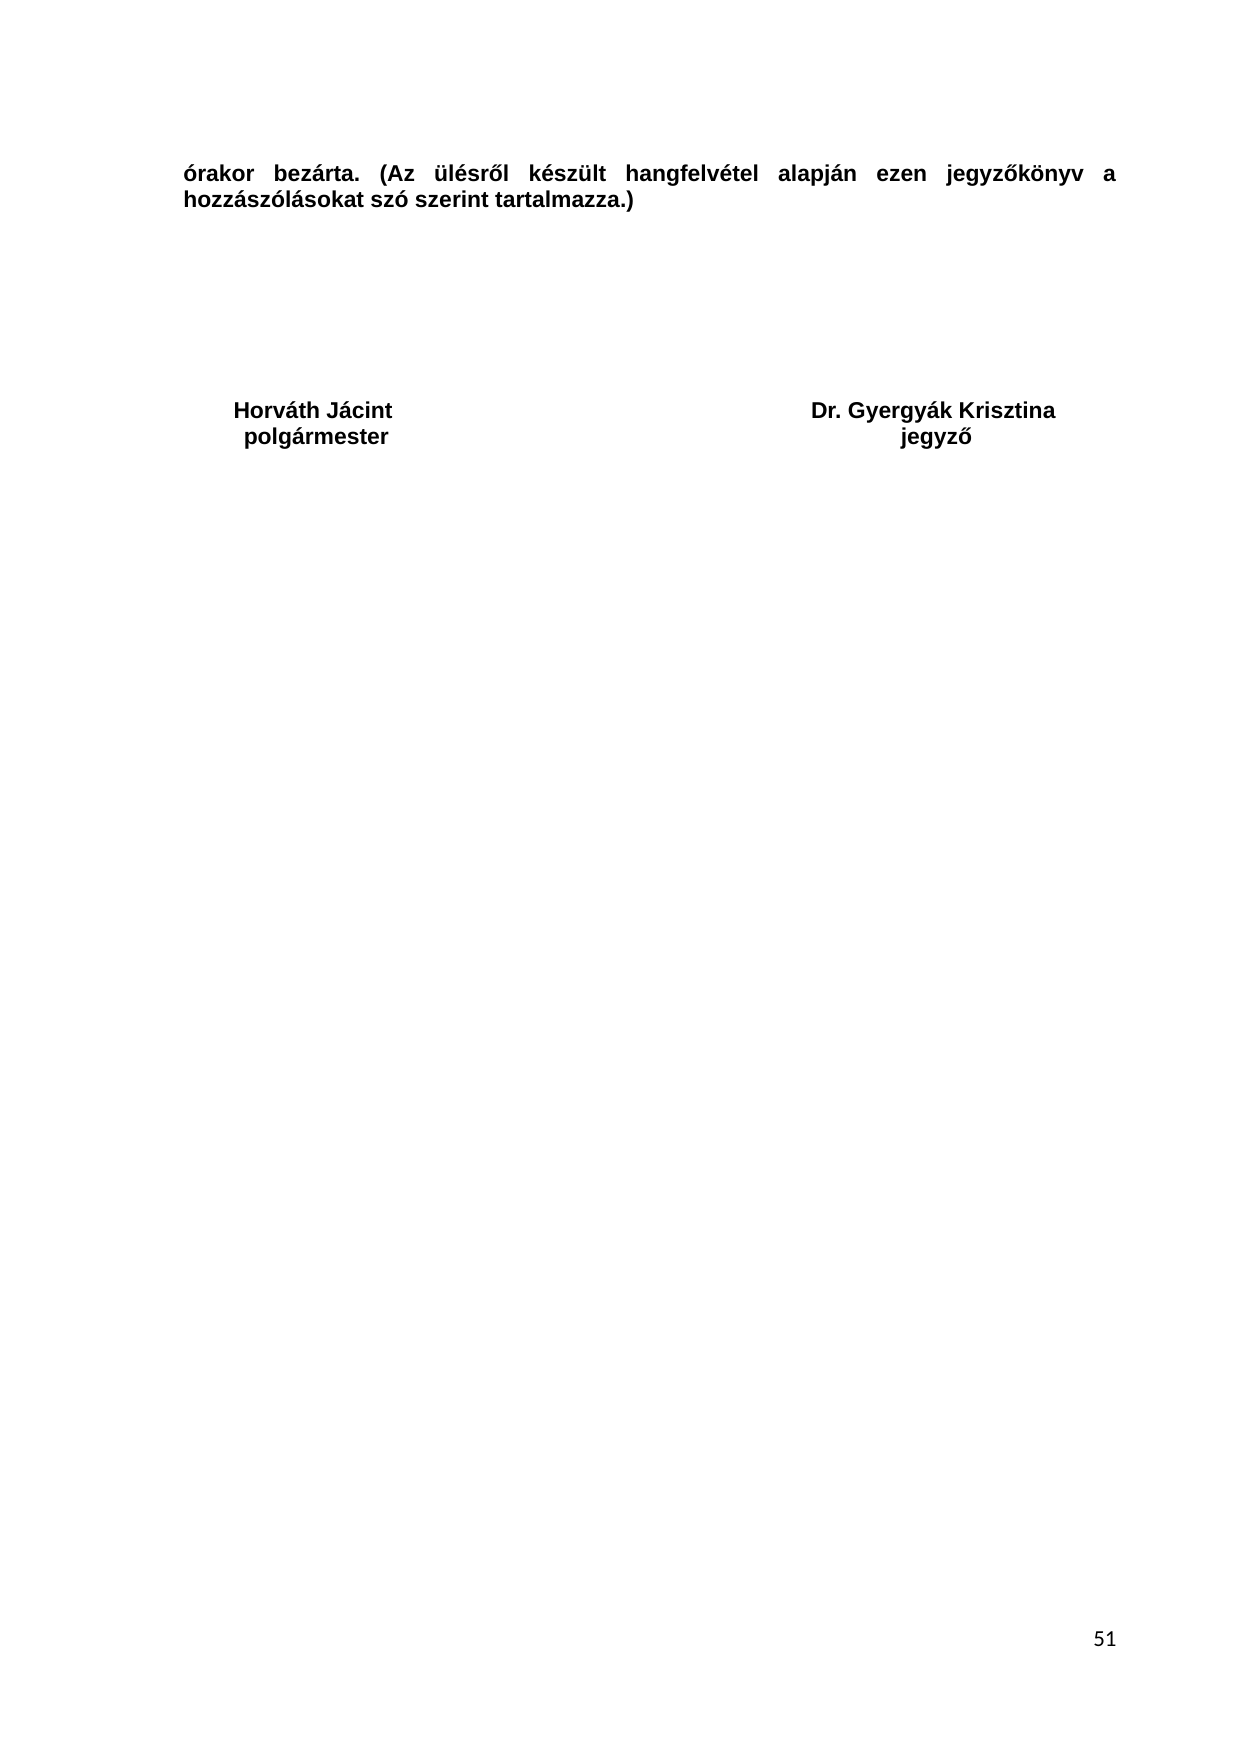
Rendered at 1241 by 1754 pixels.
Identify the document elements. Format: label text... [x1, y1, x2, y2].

text polgármester jegyző [183, 423, 1116, 449]
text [183, 159, 1116, 212]
text Horváth Jácint Dr. Gyergyák Krisztina [183, 397, 1116, 423]
